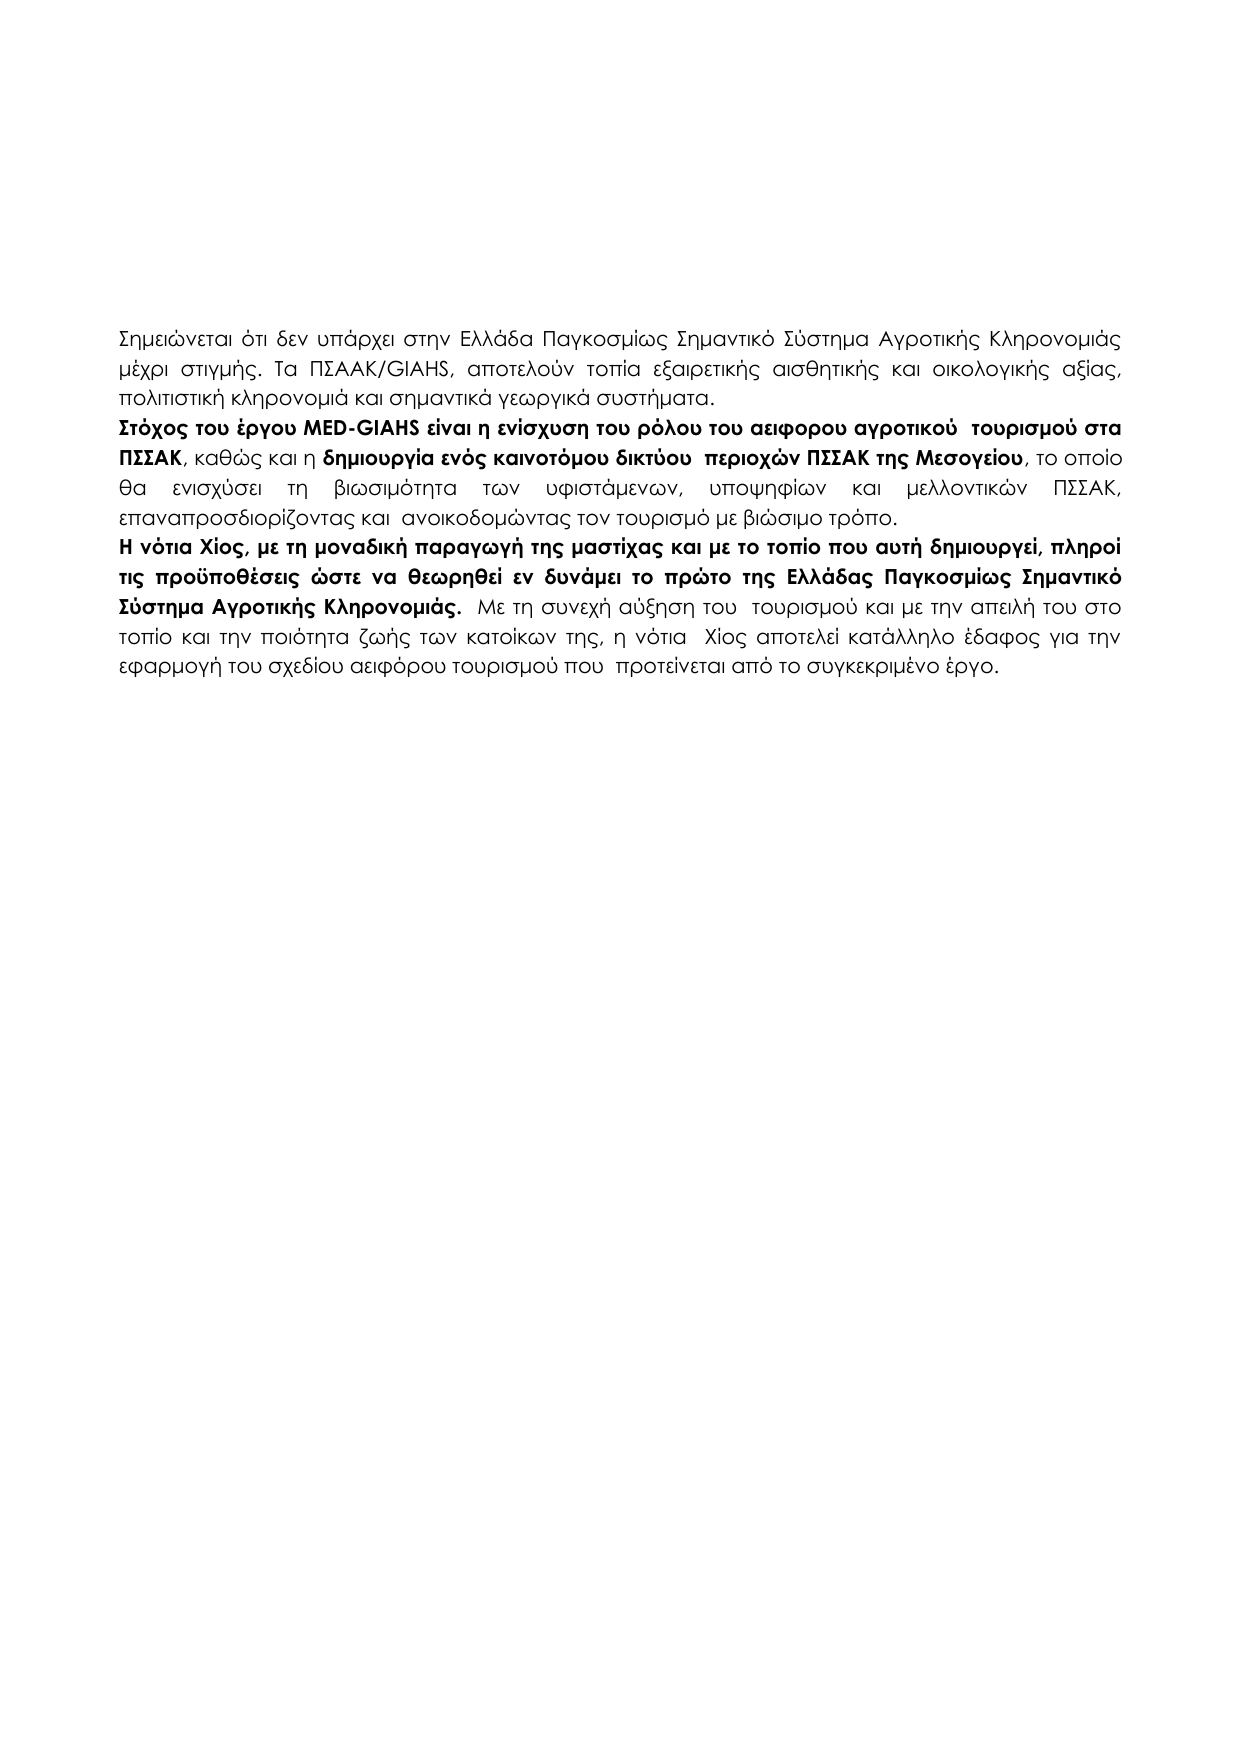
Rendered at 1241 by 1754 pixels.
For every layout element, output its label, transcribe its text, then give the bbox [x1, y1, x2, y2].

text Στόχος του έργου MED-GIAHS είναι η ενίσχυση του ρόλου του αειφορου αγροτικού τουρισμού στα ΠΣΣΑΚ, καθώς και η δημιουργία ενός καινοτόμου δικτύου περιοχών ΠΣΣΑΚ της Μεσογείου, το οποίο θα ενισχύσει τη βιωσιμότητα των υφιστάμενων, υποψηφίων και μελλοντικών ΠΣΣΑΚ, επαναπροσδιορίζοντας και ανοικοδομώντας τον τουρισμό με βιώσιμο τρόπο. [119, 412, 1123, 531]
text Σημειώνεται ότι δεν υπάρχει στην Ελλάδα Παγκοσμίως Σημαντικό Σύστημα Αγροτικής Κληρονομιάς μέχρι στιγμής. Τα ΠΣΑΑΚ/GIAHS, αποτελούν τοπία εξαιρετικής αισθητικής και οικολογικής αξίας, πολιτιστική κληρονομιά και σημαντικά γεωργικά συστήματα. [119, 323, 1123, 412]
text Η νότια Χίος, με τη μοναδική παραγωγή της μαστίχας και με το τοπίο που αυτή δημιουργεί, πληροί τις προϋποθέσεις ώστε να θεωρηθεί εν δυνάμει το πρώτο της Ελλάδας Παγκοσμίως Σημαντικό Σύστημα Αγροτικής Κληρονομιάς. Με τη συνεχή αύξηση του τουρισμού και με την απειλή του στο τοπίο και την ποιότητα ζωής των κατοίκων της, η νότια Χίος αποτελεί κατάλληλο έδαφος για την εφαρμογή του σχεδίου αειφόρου τουρισμού που προτείνεται από το συγκεκριμένο έργο. [119, 531, 1123, 680]
